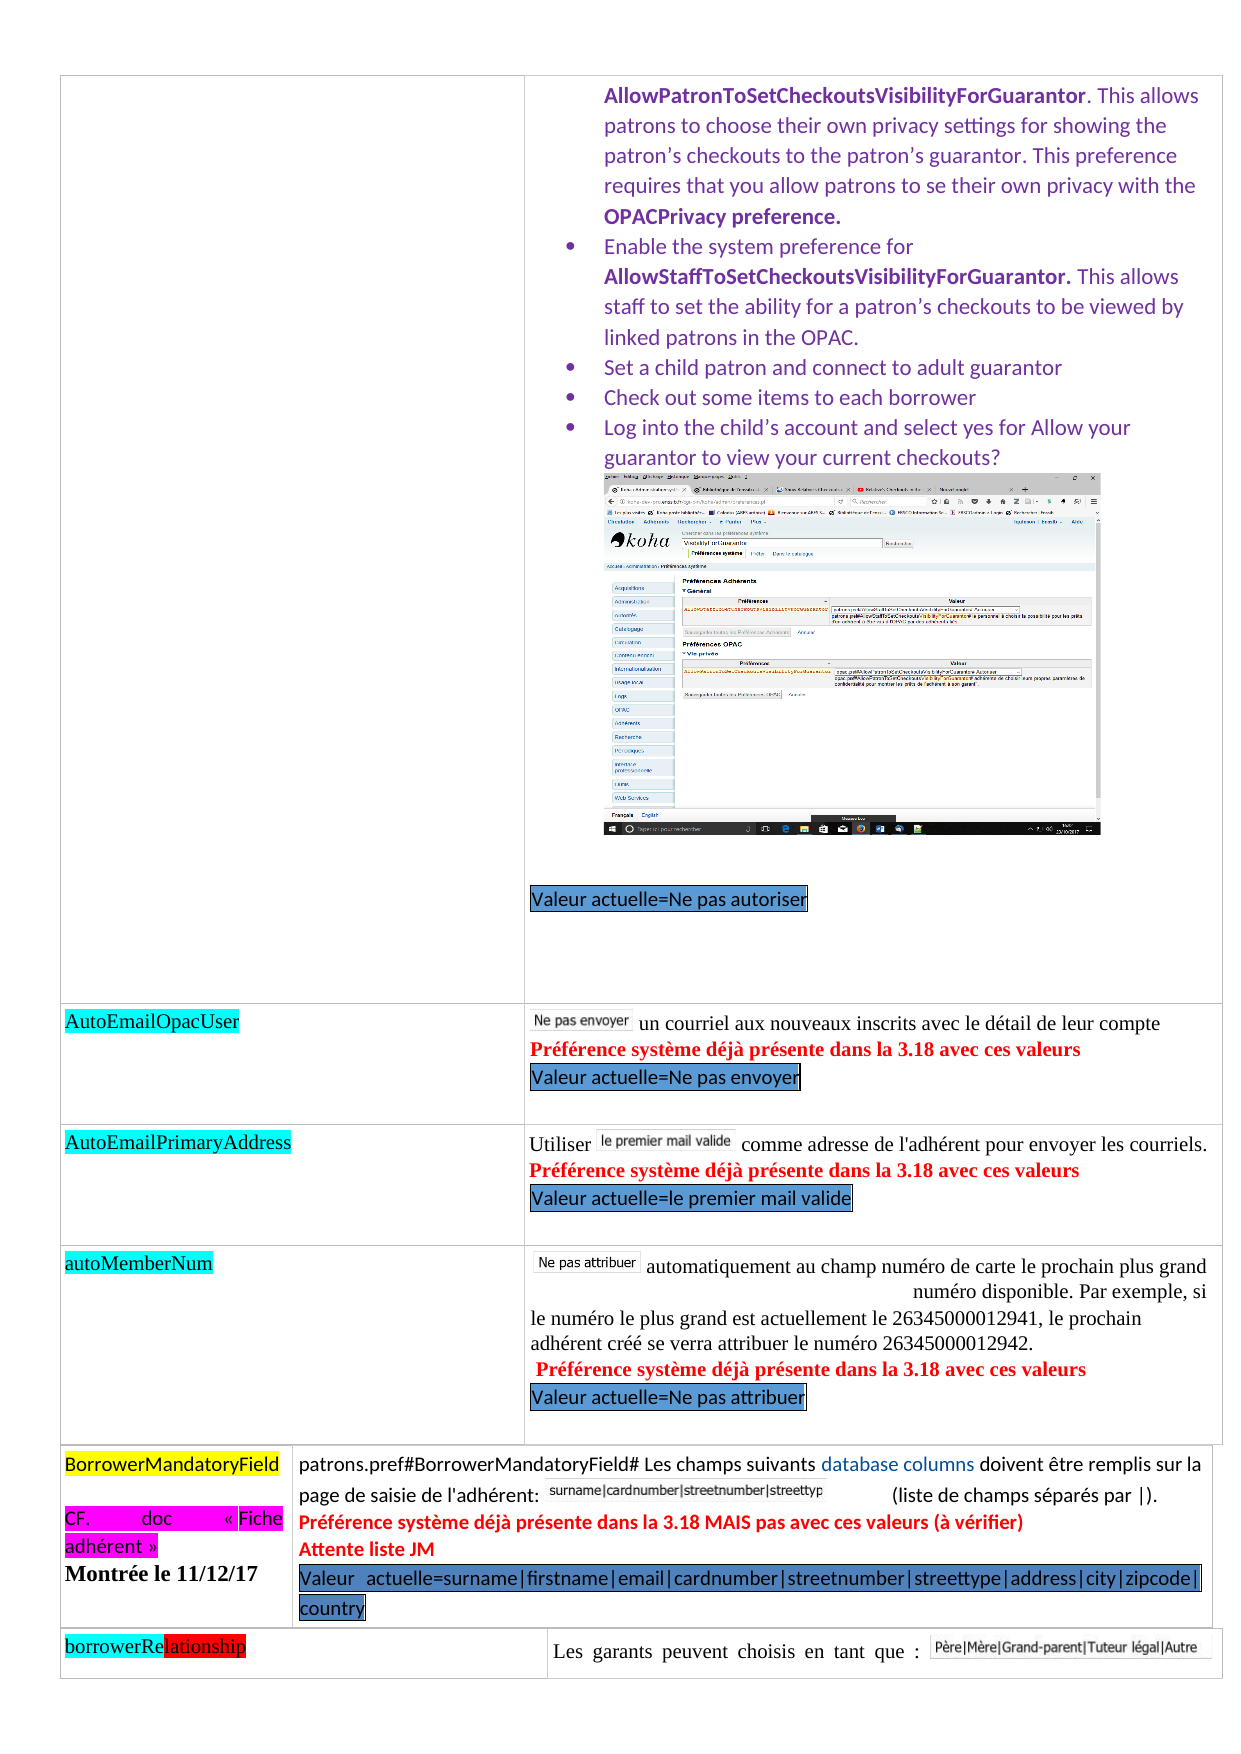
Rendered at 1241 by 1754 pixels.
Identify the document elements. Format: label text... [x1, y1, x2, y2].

table_cell autoMemberNum [61, 1246, 524, 1444]
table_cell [61, 76, 524, 1003]
picture [544, 1478, 827, 1502]
table_cell AutoEmailOpacUser [61, 1004, 524, 1124]
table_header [548, 1629, 1222, 1677]
picture [533, 1250, 641, 1273]
table_cell Utiliser comme adresse de l'adhérent pour envoyer les courriels. Préférence système déjà présente dans la 3.18 avec ces valeurs Valeur actuelle=le premier mail valide [525, 1125, 1222, 1244]
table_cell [525, 76, 1222, 1003]
table_cell AutoEmailPrimaryAddress [61, 1125, 524, 1244]
table_cell un courriel aux nouveaux inscrits avec le détail de leur compte Préférence système déjà présente dans la 3.18 avec ces valeurs Valeur actuelle=Ne pas envoyer [525, 1004, 1222, 1124]
table_cell automatiquement au champ numéro de carte le prochain plus grand numéro disponible. Par exemple, si le numéro le plus grand est actuellement le 26345000012941, le prochain adhérent créé se verra attribuer le numéro 26345000012942. Préférence système déjà présente dans la 3.18 avec ces valeurs Valeur actuelle=Ne pas attribuer [525, 1246, 1222, 1444]
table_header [61, 1629, 547, 1677]
table_header patrons.pref#BorrowerMandatoryField# Les champs suivants database columns doivent être remplis sur la page de saisie de l'adhérent: (liste de champs séparés par |). Préférence système déjà présente dans la 3.18 MAIS pas avec ces valeurs (à vérifier) Attente liste JM Valeur actuelle=surname|firstname|email|cardnumber|streetnumber|streettype|address|city|zipcode|country [293, 1446, 1212, 1627]
picture [603, 473, 1101, 835]
picture [530, 1008, 634, 1031]
picture [930, 1634, 1213, 1659]
table_header BorrowerMandatoryField CF. doc « Fiche adhérent » Montrée le 11/12/17 [61, 1446, 292, 1627]
picture [596, 1129, 736, 1152]
